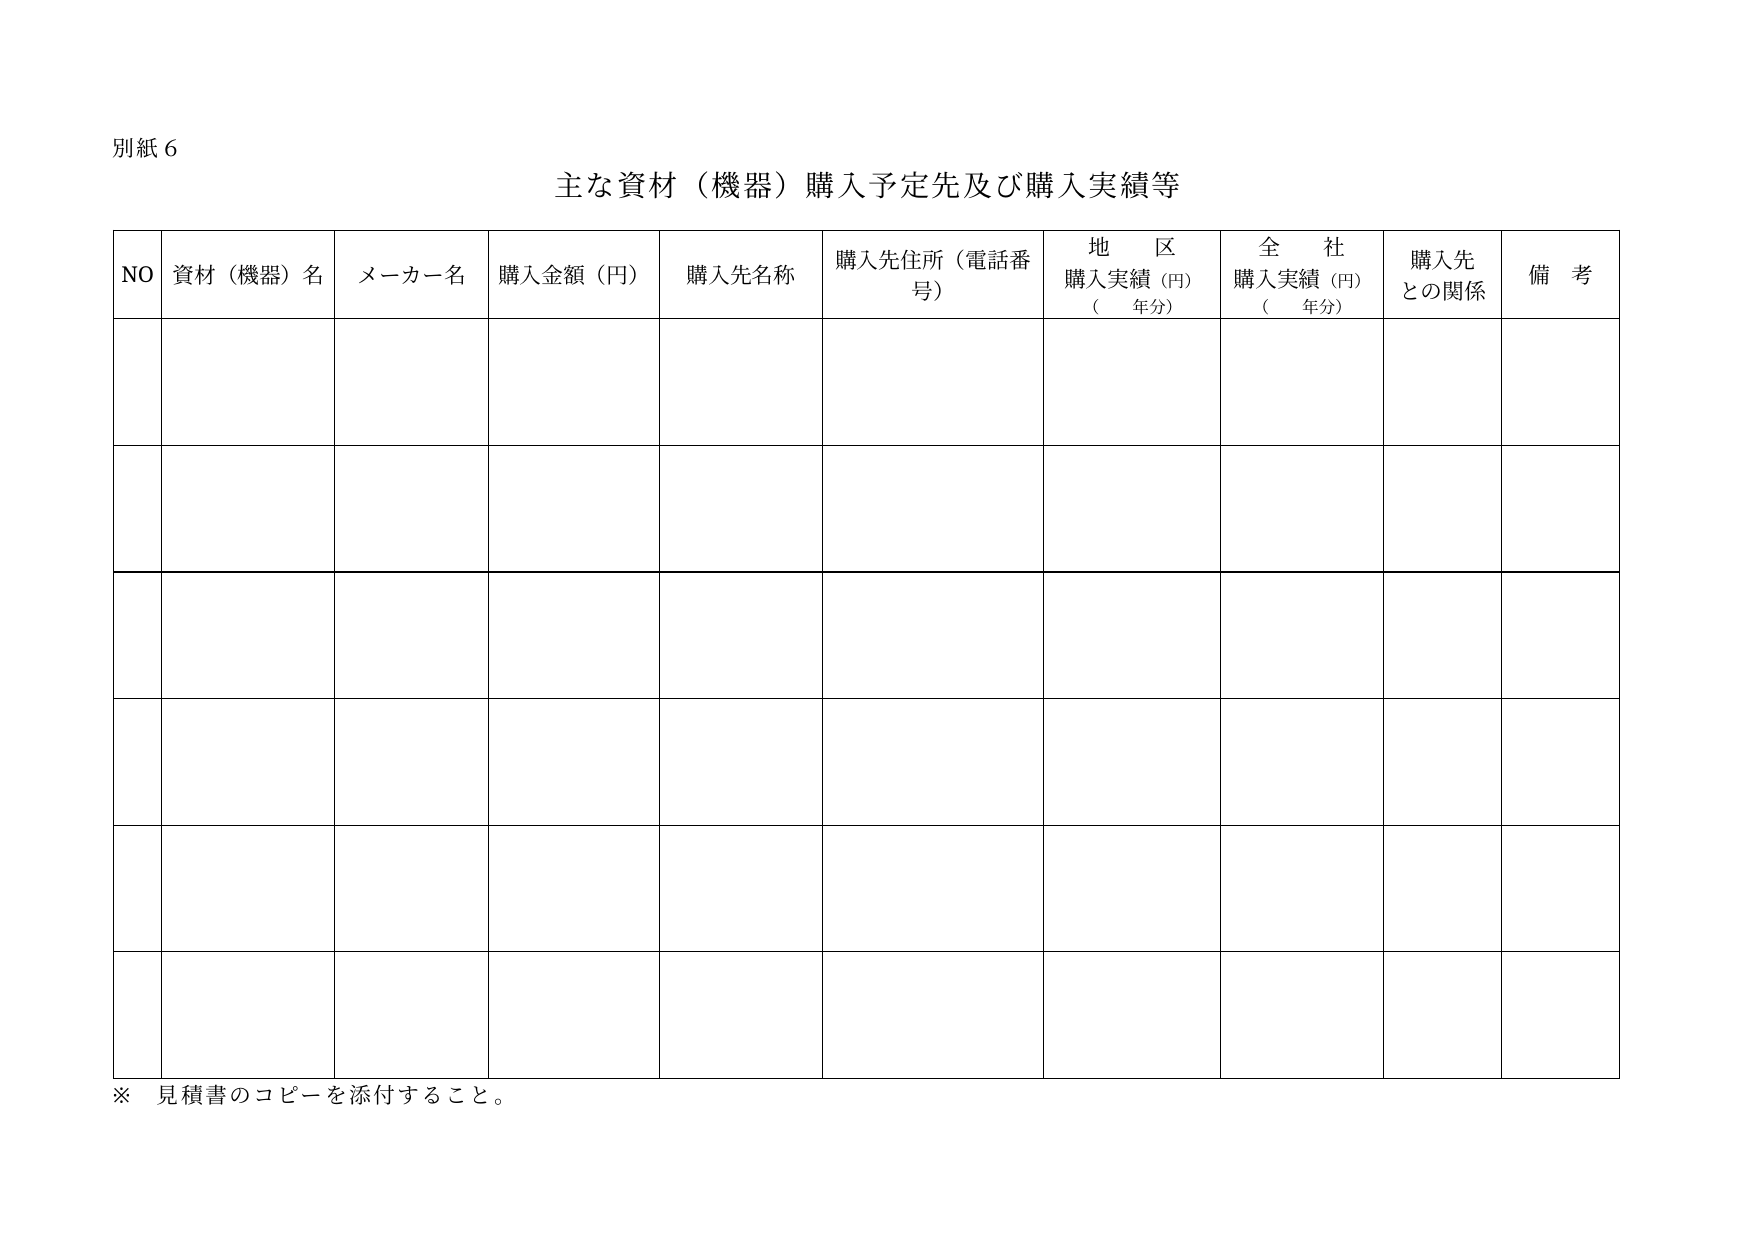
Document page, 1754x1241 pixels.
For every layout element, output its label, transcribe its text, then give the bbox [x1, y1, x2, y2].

table_cell [660, 826, 822, 951]
text 主な資材（機器）購入予定先及び購入実績等 [112, 163, 1623, 204]
table_cell [1221, 573, 1383, 698]
table_cell [114, 699, 161, 824]
table_cell [489, 319, 659, 445]
table_cell [1502, 446, 1619, 571]
table_header NO [114, 231, 161, 318]
table_cell [1044, 446, 1220, 571]
table_cell [489, 446, 659, 571]
table_cell [1384, 826, 1501, 951]
table_cell [1221, 319, 1383, 445]
table_cell [1044, 699, 1220, 824]
table_cell [1384, 573, 1501, 698]
table_cell [1502, 826, 1619, 951]
table_cell [660, 952, 822, 1078]
table_cell [660, 699, 822, 824]
table_cell [1221, 826, 1383, 951]
table_cell [162, 699, 334, 824]
table_cell [823, 699, 1043, 824]
table_cell [1502, 573, 1619, 698]
table_cell [660, 446, 822, 571]
table_cell [489, 826, 659, 951]
table_cell [660, 319, 822, 445]
table_cell [1384, 699, 1501, 824]
table_header 購入先名称 [660, 231, 822, 318]
table_cell [1044, 826, 1220, 951]
table_cell [1044, 573, 1220, 698]
table_cell [162, 573, 334, 698]
table_cell [1221, 446, 1383, 571]
table_cell [823, 952, 1043, 1078]
table_cell [335, 952, 488, 1078]
table_cell [489, 699, 659, 824]
table_cell [114, 826, 161, 951]
table_header 資材（機器）名 [162, 231, 334, 318]
table_cell [823, 826, 1043, 951]
table_header 購入金額（円） [489, 231, 659, 318]
table_cell [1221, 952, 1383, 1078]
table_cell [1221, 699, 1383, 824]
table_cell [162, 952, 334, 1078]
table_cell [335, 826, 488, 951]
table_header 購入先 との関係 [1384, 231, 1501, 318]
text 別紙６ [112, 131, 1599, 163]
table_cell [1384, 952, 1501, 1078]
table_header 地 区 購入実績（円） （ 年分） [1044, 231, 1220, 318]
table_cell [114, 319, 161, 445]
table_cell [114, 952, 161, 1078]
table_cell [162, 319, 334, 445]
table_cell [162, 826, 334, 951]
table_cell [823, 446, 1043, 571]
table_header 備 考 [1502, 231, 1619, 318]
table_cell [335, 573, 488, 698]
text ※ 見積書のコピーを添付すること。 [112, 1079, 1623, 1110]
table_cell [335, 446, 488, 571]
table_cell [1384, 446, 1501, 571]
table_cell [1502, 319, 1619, 445]
table_cell [823, 319, 1043, 445]
table_cell [1384, 319, 1501, 445]
table_cell [489, 952, 659, 1078]
table_cell [1044, 319, 1220, 445]
table_cell [660, 573, 822, 698]
table_header 全 社 購入実績（円） （ 年分） [1221, 231, 1383, 318]
table_cell [162, 446, 334, 571]
table_cell [1502, 699, 1619, 824]
table_cell [335, 699, 488, 824]
table_header 購入先住所（電話番号） [823, 231, 1043, 318]
table_cell [335, 319, 488, 445]
table_header メーカー名 [335, 231, 488, 318]
table_cell [489, 573, 659, 698]
table_cell [1044, 952, 1220, 1078]
table_cell [114, 573, 161, 698]
table_cell [823, 573, 1043, 698]
table_cell [114, 446, 161, 571]
table_cell [1502, 952, 1619, 1078]
